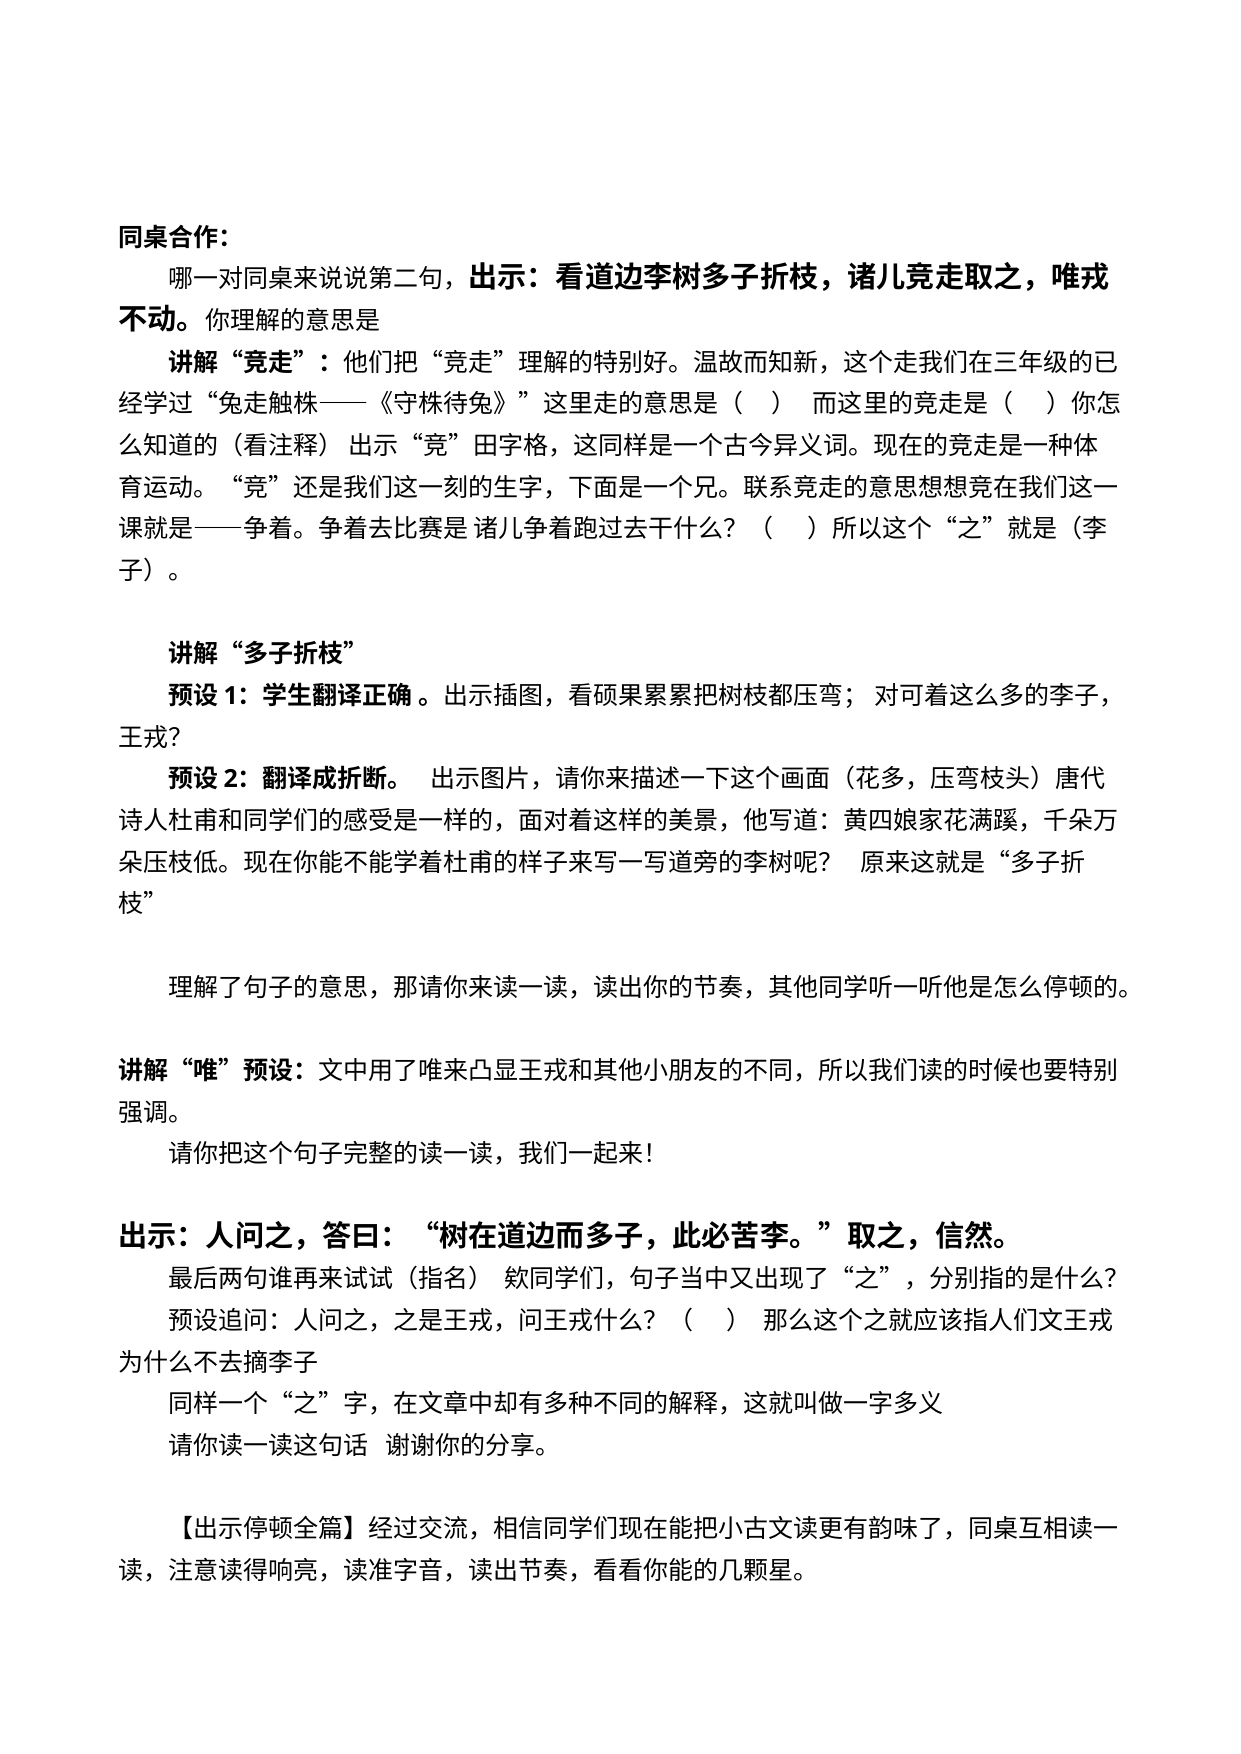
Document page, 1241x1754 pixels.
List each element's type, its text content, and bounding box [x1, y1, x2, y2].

text 同桌合作： [118, 213, 1122, 254]
text 同样一个“之”字，在文章中却有多种不同的解释，这就叫做一字多义 [118, 1379, 1122, 1421]
text 预设1：学生翻译正确 。出示插图，看硕果累累把树枝都压弯； 对可着这么多的李子，王戎？ [118, 671, 1122, 754]
text 讲解“多子折枝” [118, 629, 1122, 671]
text 最后两句谁再来试试（指名） 欸同学们，句子当中又出现了“之”，分别指的是什么？ [118, 1254, 1122, 1296]
text 请你把这个句子完整的读一读，我们一起来！ [118, 1129, 1122, 1171]
text 预设追问：人问之，之是王戎，问王戎什么？（ ） 那么这个之就应该指人们文王戎为什么不去摘李子 [118, 1296, 1122, 1379]
text 预设2：翻译成折断。 出示图片，请你来描述一下这个画面（花多，压弯枝头）唐代诗人杜甫和同学们的感受是一样的，面对着这样的美景，他写道：黄四娘家花满蹊，千朵万朵压枝低。现在你能不能学着杜甫的样子来写一写道旁的李树呢？ 原来这就是“多子折枝” [118, 754, 1122, 921]
text 请你读一读这句话 谢谢你的分享。 [118, 1421, 1122, 1463]
text 讲解“竞走”：他们把“竞走”理解的特别好。温故而知新，这个走我们在三年级的已经学过“兔走触株——《守株待兔》”这里走的意思是（ ） 而这里的竞走是（ ）你怎么知道的（看注释） 出示“竞”田字格，这同样是一个古今异义词。现在的竞走是一种体育运动。“竞”还是我们这一刻的生字，下面是一个兄。联系竞走的意思想想竞在我们这一课就是——争着。争着去比赛是 诸儿争着跑过去干什么？（ ）所以这个“之”就是（李子）。 [118, 338, 1122, 588]
text 出示：人问之，答曰：“树在道边而多子，此必苦李。”取之，信然。 [118, 1213, 1122, 1254]
text 【出示停顿全篇】经过交流，相信同学们现在能把小古文读更有韵味了，同桌互相读一读，注意读得响亮，读准字音，读出节奏，看看你能的几颗星。 [118, 1504, 1122, 1588]
text 哪一对同桌来说说第二句，出示：看道边李树多子折枝，诸儿竞走取之，唯戎不动。你理解的意思是 [118, 254, 1122, 338]
text 讲解“唯”预设：文中用了唯来凸显王戎和其他小朋友的不同，所以我们读的时候也要特别强调。 [118, 1046, 1122, 1129]
text 理解了句子的意思，那请你来读一读，读出你的节奏，其他同学听一听他是怎么停顿的。 [118, 963, 1122, 1046]
